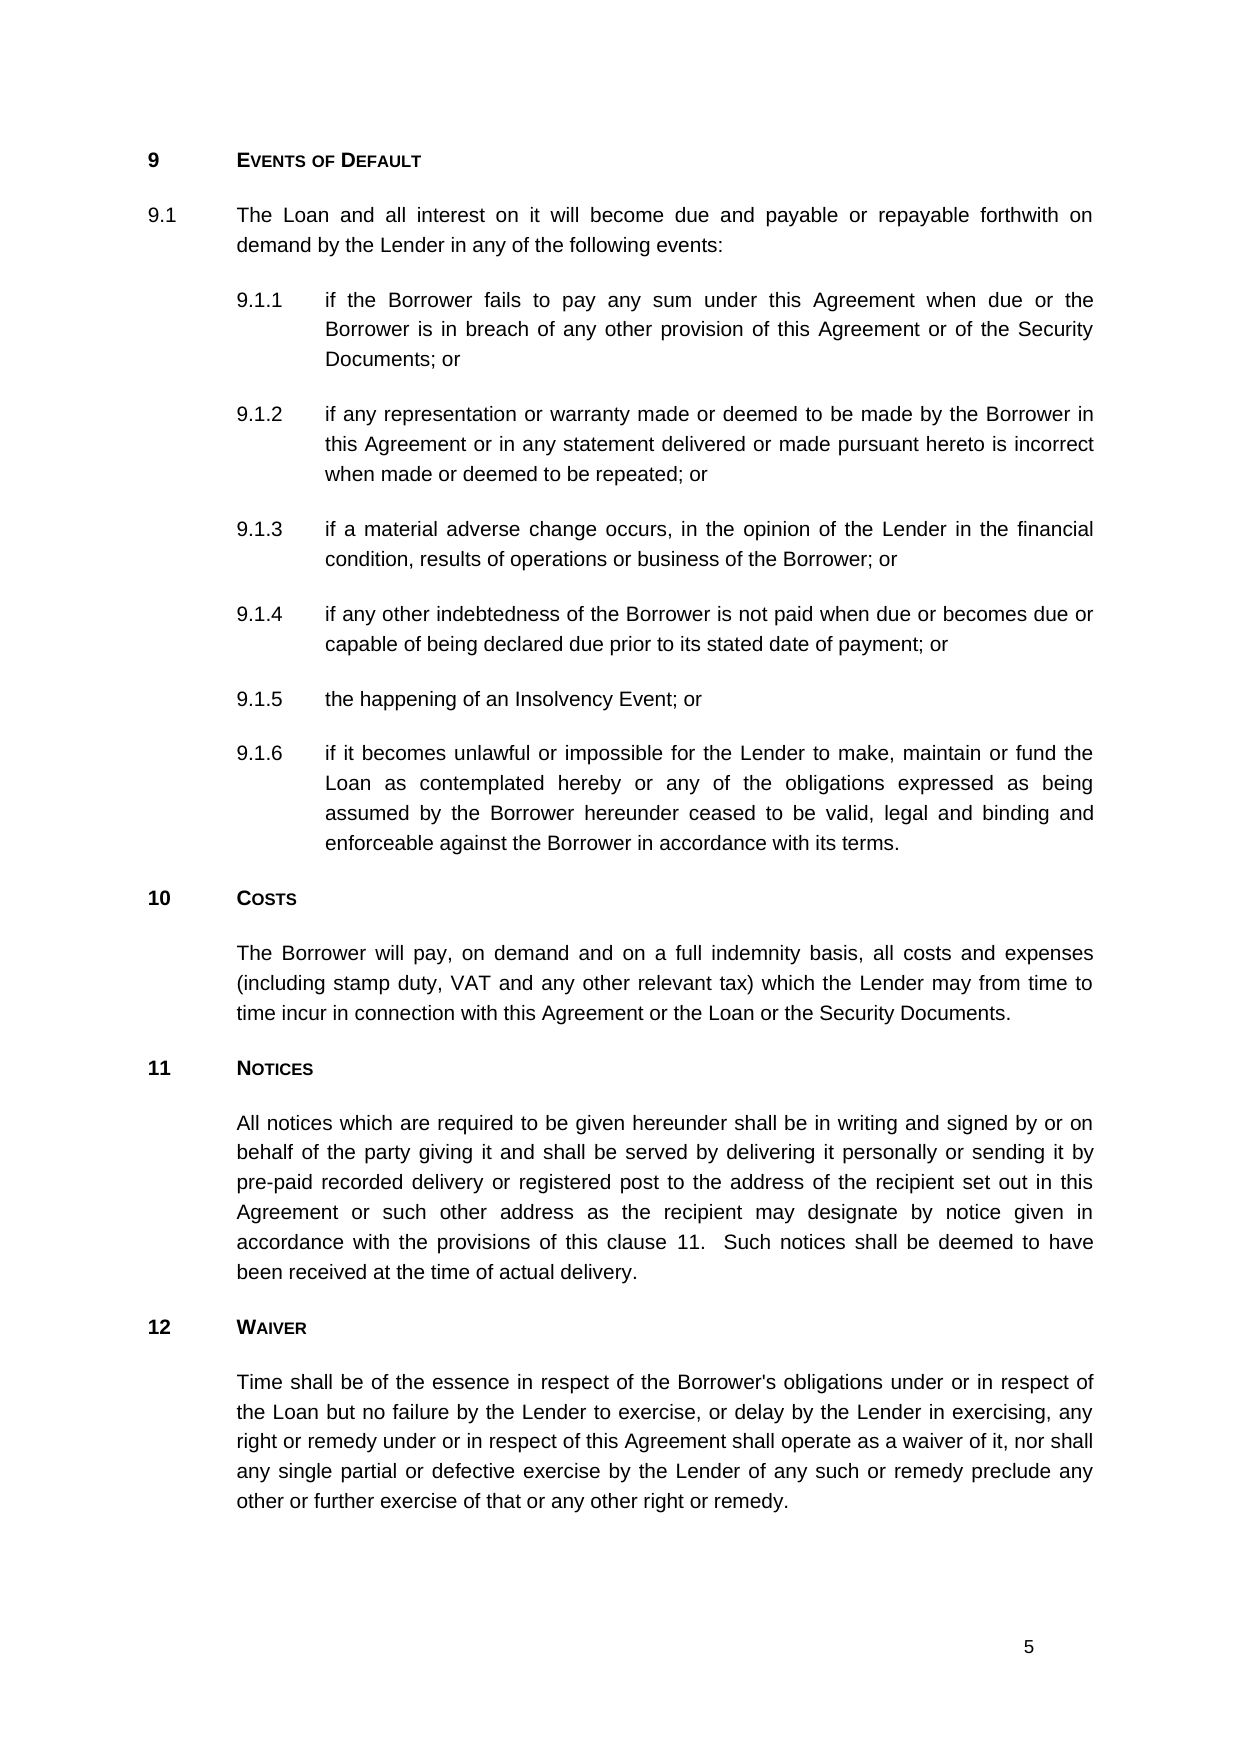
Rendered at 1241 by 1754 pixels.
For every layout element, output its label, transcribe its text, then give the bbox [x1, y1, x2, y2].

list Events of Default [148, 148, 1095, 172]
text Time shall be of the essence in respect of the Borrower's obligations under or in respect of the Loan but no failure by the Lender to exercise, or delay by the Lender in exercising, any right or remedy under or in respect of this Agreement shall operate as a waiver of it, nor shall any single partial or defective exercise by the Lender of any such or remedy preclude any other or further exercise of that or any other right or remedy. [236, 1369, 1095, 1513]
list if it becomes unlawful or impossible for the Lender to make, maintain or fund the Loan as contemplated hereby or any of the obligations expressed as being assumed by the Borrower hereunder ceased to be valid, legal and binding and enforceable against the Borrower in accordance with its terms. [236, 741, 1095, 855]
list if the Borrower fails to pay any sum under this Agreement when due or the Borrower is in breach of any other provision of this Agreement or of the Security Documents; or [236, 287, 1095, 371]
list Costs [148, 886, 1095, 910]
text All notices which are required to be given hereunder shall be in writing and signed by or on behalf of the party giving it and shall be served by delivering it personally or sending it by pre-paid recorded delivery or registered post to the address of the recipient set out in this Agreement or such other address as the recipient may designate by notice given in accordance with the provisions of this clause 11. Such notices shall be deemed to have been received at the time of actual delivery. [236, 1110, 1095, 1284]
list if any representation or warranty made or deemed to be made by the Borrower in this Agreement or in any statement delivered or made pursuant hereto is incorrect when made or deemed to be repeated; or [236, 402, 1095, 486]
list if a material adverse change occurs, in the opinion of the Lender in the financial condition, results of operations or business of the Borrower; or [236, 517, 1095, 571]
list Notices [148, 1055, 1095, 1079]
list if any other indebtedness of the Borrower is not paid when due or becomes due or capable of being declared due prior to its stated date of payment; or [236, 602, 1095, 655]
list The Loan and all interest on it will become due and payable or repayable forthwith on demand by the Lender in any of the following events: [148, 203, 1095, 256]
list Waiver [148, 1315, 1095, 1339]
list the happening of an Insolvency Event; or [236, 686, 1095, 710]
text The Borrower will pay, on demand and on a full indemnity basis, all costs and expenses (including stamp duty, VAT and any other relevant tax) which the Lender may from time to time incur in connection with this Agreement or the Loan or the Security Documents. [236, 941, 1095, 1024]
